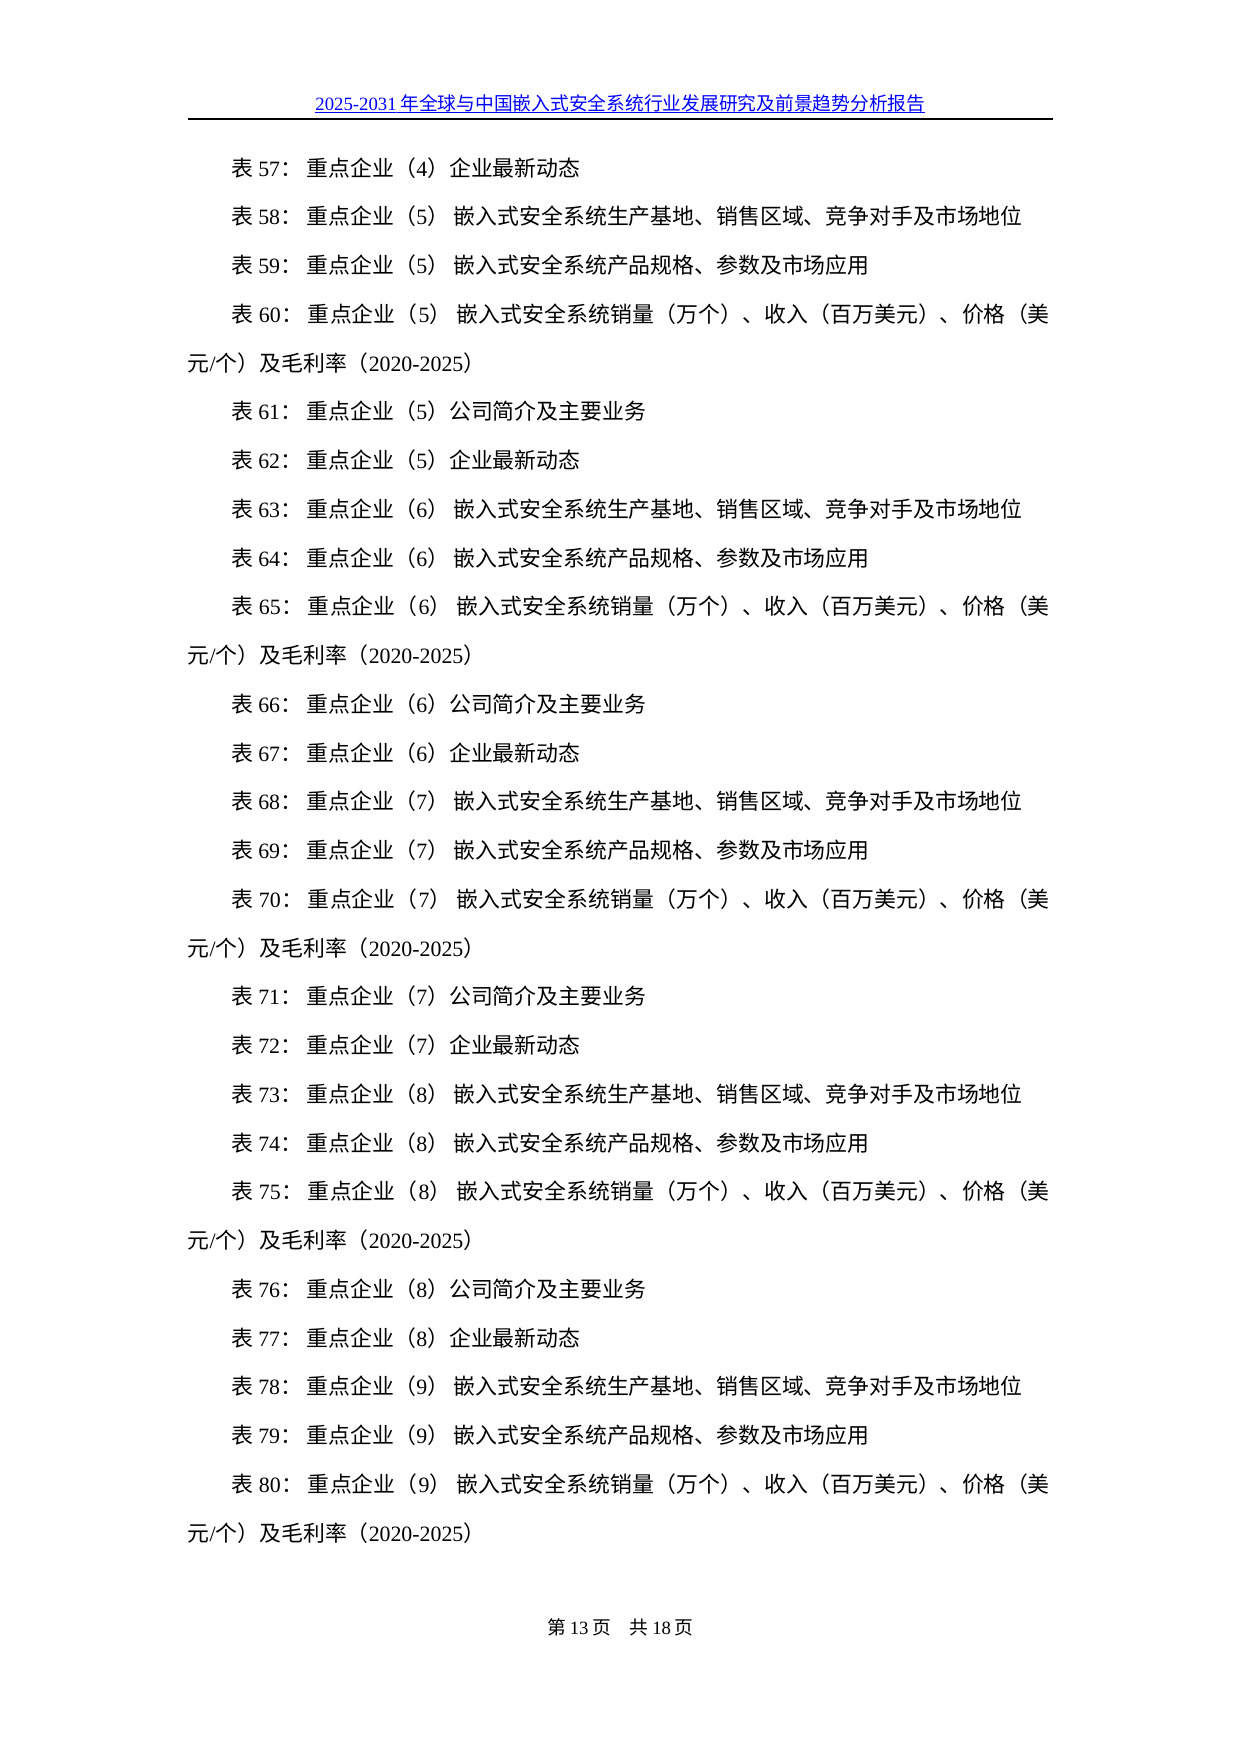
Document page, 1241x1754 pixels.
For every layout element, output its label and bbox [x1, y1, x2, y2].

text [187, 150, 1053, 1548]
